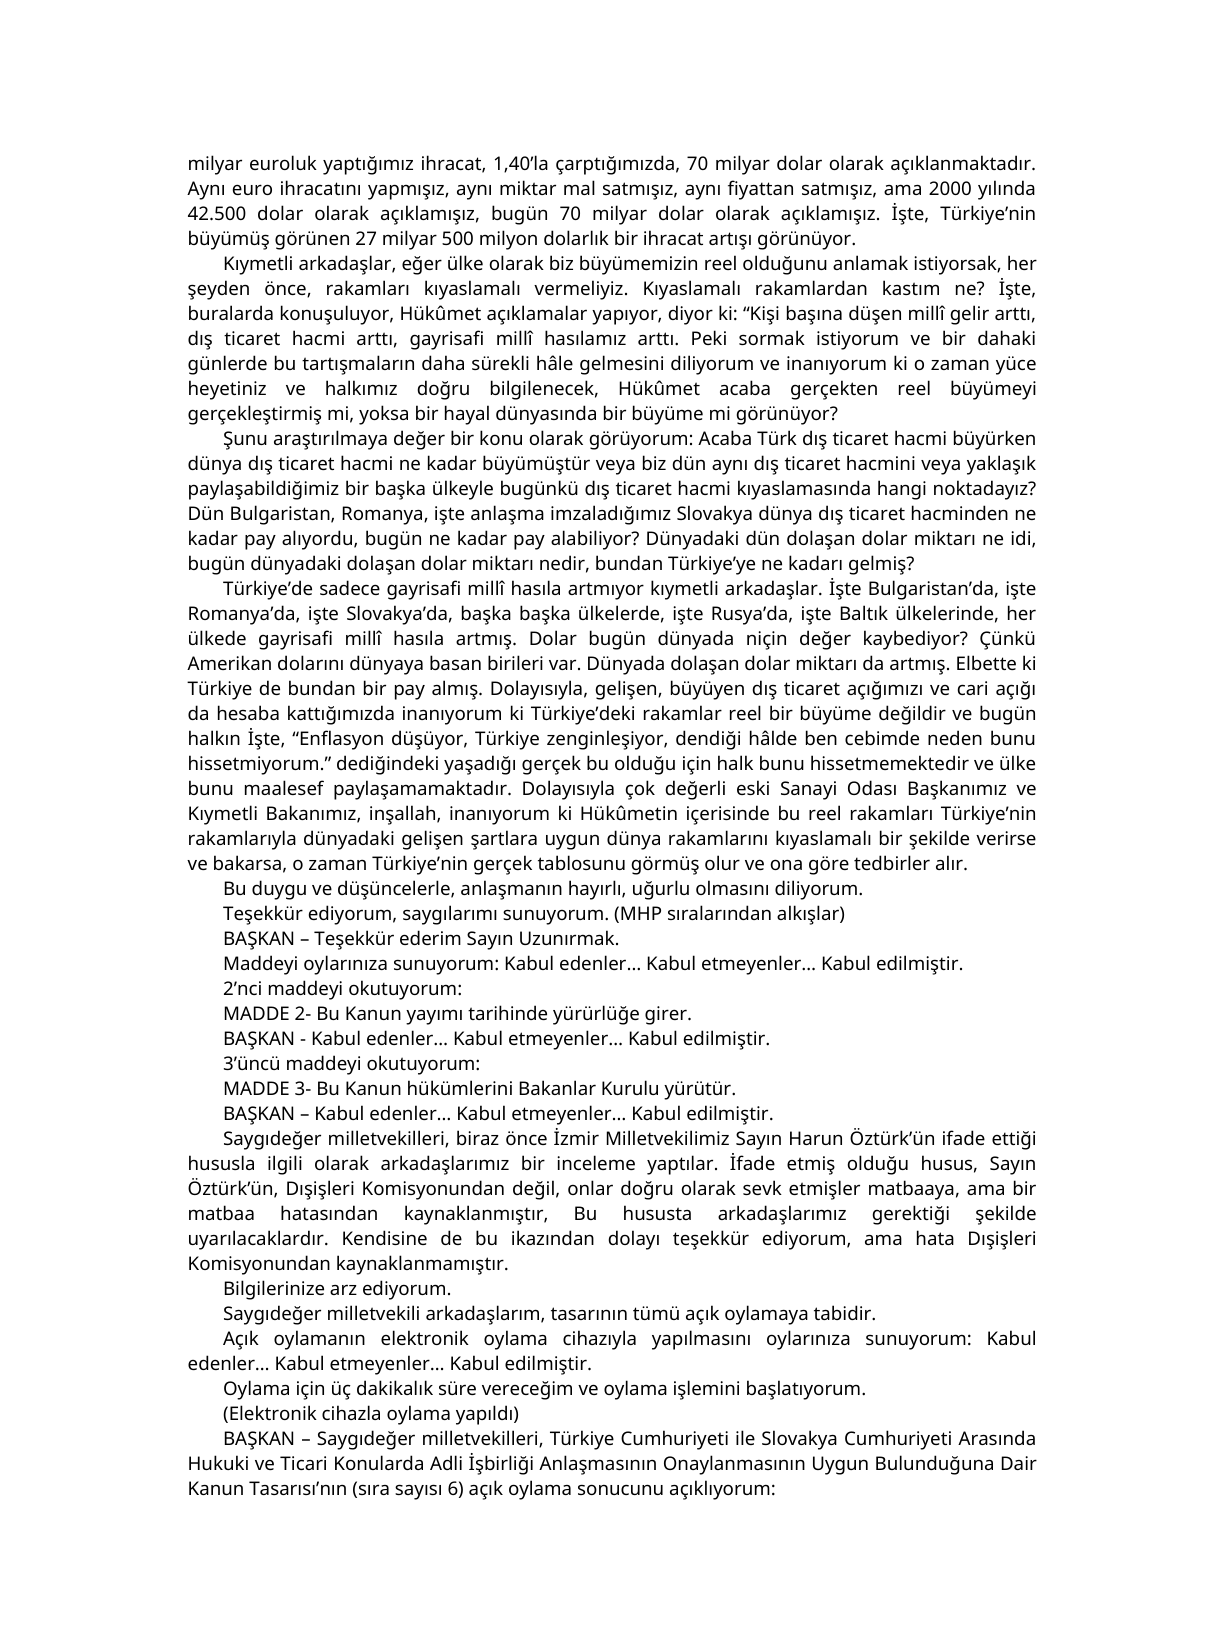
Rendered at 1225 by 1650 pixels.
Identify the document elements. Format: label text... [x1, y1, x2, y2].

text Saygıdeğer milletvekili arkadaşlarım, tasarının tümü açık oylamaya tabidir. [187, 1300, 1037, 1325]
text 2’nci maddeyi okutuyorum: [187, 975, 1037, 1000]
text Kıymetli arkadaşlar, eğer ülke olarak biz büyümemizin reel olduğunu anlamak istiyorsak, her şeyden önce, rakamları kıyaslamalı vermeliyiz. Kıyaslamalı rakamlardan kastım ne? İşte, buralarda konuşuluyor, Hükûmet açıklamalar yapıyor, diyor ki: “Kişi başına düşen millî gelir arttı, dış ticaret hacmi arttı, gayrisafi millî hasılamız arttı. Peki sormak istiyorum ve bir dahaki günlerde bu tartışmaların daha sürekli hâle gelmesini diliyorum ve inanıyorum ki o zaman yüce heyetiniz ve halkımız doğru bilgilenecek, Hükûmet acaba gerçekten reel büyümeyi gerçekleştirmiş mi, yoksa bir hayal dünyasında bir büyüme mi görünüyor? [187, 250, 1037, 425]
text Maddeyi oylarınıza sunuyorum: Kabul edenler… Kabul etmeyenler… Kabul edilmiştir. [187, 950, 1037, 975]
text 3’üncü maddeyi okutuyorum: [187, 1050, 1037, 1075]
text BAŞKAN – Teşekkür ederim Sayın Uzunırmak. [187, 925, 1037, 950]
text (Elektronik cihazla oylama yapıldı) [187, 1400, 1037, 1425]
text Bu duygu ve düşüncelerle, anlaşmanın hayırlı, uğurlu olmasını diliyorum. [187, 875, 1037, 900]
text Saygıdeğer milletvekilleri, biraz önce İzmir Milletvekilimiz Sayın Harun Öztürk’ün ifade ettiği hususla ilgili olarak arkadaşlarımız bir inceleme yaptılar. İfade etmiş olduğu husus, Sayın Öztürk’ün, Dışişleri Komisyonundan değil, onlar doğru olarak sevk etmişler matbaaya, ama bir matbaa hatasından kaynaklanmıştır, Bu hususta arkadaşlarımız gerektiği şekilde uyarılacaklardır. Kendisine de bu ikazından dolayı teşekkür ediyorum, ama hata Dışişleri Komisyonundan kaynaklanmamıştır. [187, 1125, 1037, 1275]
text Açık oylamanın elektronik oylama cihazıyla yapılmasını oylarınıza sunuyorum: Kabul edenler… Kabul etmeyenler… Kabul edilmiştir. [187, 1325, 1037, 1375]
text BAŞKAN – Kabul edenler… Kabul etmeyenler… Kabul edilmiştir. [187, 1100, 1037, 1125]
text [187, 150, 1037, 250]
text BAŞKAN – Saygıdeğer milletvekilleri, Türkiye Cumhuriyeti ile Slovakya Cumhuriyeti Arasında Hukuki ve Ticari Konularda Adli İşbirliği Anlaşmasının Onaylanmasının Uygun Bulunduğuna Dair Kanun Tasarısı’nın (sıra sayısı 6) açık oylama sonucunu açıklıyorum: [187, 1425, 1037, 1500]
text BAŞKAN - Kabul edenler… Kabul etmeyenler… Kabul edilmiştir. [187, 1025, 1037, 1050]
text MADDE 2- Bu Kanun yayımı tarihinde yürürlüğe girer. [187, 1000, 1037, 1025]
text Şunu araştırılmaya değer bir konu olarak görüyorum: Acaba Türk dış ticaret hacmi büyürken dünya dış ticaret hacmi ne kadar büyümüştür veya biz dün aynı dış ticaret hacmini veya yaklaşık paylaşabildiğimiz bir başka ülkeyle bugünkü dış ticaret hacmi kıyaslamasında hangi noktadayız? Dün Bulgaristan, Romanya, işte anlaşma imzaladığımız Slovakya dünya dış ticaret hacminden ne kadar pay alıyordu, bugün ne kadar pay alabiliyor? Dünyadaki dün dolaşan dolar miktarı ne idi, bugün dünyadaki dolaşan dolar miktarı nedir, bundan Türkiye’ye ne kadarı gelmiş? [187, 425, 1037, 575]
text Türkiye’de sadece gayrisafi millî hasıla artmıyor kıymetli arkadaşlar. İşte Bulgaristan’da, işte Romanya’da, işte Slovakya’da, başka başka ülkelerde, işte Rusya’da, işte Baltık ülkelerinde, her ülkede gayrisafi millî hasıla artmış. Dolar bugün dünyada niçin değer kaybediyor? Çünkü Amerikan dolarını dünyaya basan birileri var. Dünyada dolaşan dolar miktarı da artmış. Elbette ki Türkiye de bundan bir pay almış. Dolayısıyla, gelişen, büyüyen dış ticaret açığımızı ve cari açığı da hesaba kattığımızda inanıyorum ki Türkiye’deki rakamlar reel bir büyüme değildir ve bugün halkın İşte, “Enflasyon düşüyor, Türkiye zenginleşiyor, dendiği hâlde ben cebimde neden bunu hissetmiyorum.” dediğindeki yaşadığı gerçek bu olduğu için halk bunu hissetmemektedir ve ülke bunu maalesef paylaşamamaktadır. Dolayısıyla çok değerli eski Sanayi Odası Başkanımız ve Kıymetli Bakanımız, inşallah, inanıyorum ki Hükûmetin içerisinde bu reel rakamları Türkiye’nin rakamlarıyla dünyadaki gelişen şartlara uygun dünya rakamlarını kıyaslamalı bir şekilde verirse ve bakarsa, o zaman Türkiye’nin gerçek tablosunu görmüş olur ve ona göre tedbirler alır. [187, 575, 1037, 875]
text Oylama için üç dakikalık süre vereceğim ve oylama işlemini başlatıyorum. [187, 1375, 1037, 1400]
text MADDE 3- Bu Kanun hükümlerini Bakanlar Kurulu yürütür. [187, 1075, 1037, 1100]
text Bilgilerinize arz ediyorum. [187, 1275, 1037, 1300]
text Teşekkür ediyorum, saygılarımı sunuyorum. (MHP sıralarından alkışlar) [187, 900, 1037, 925]
